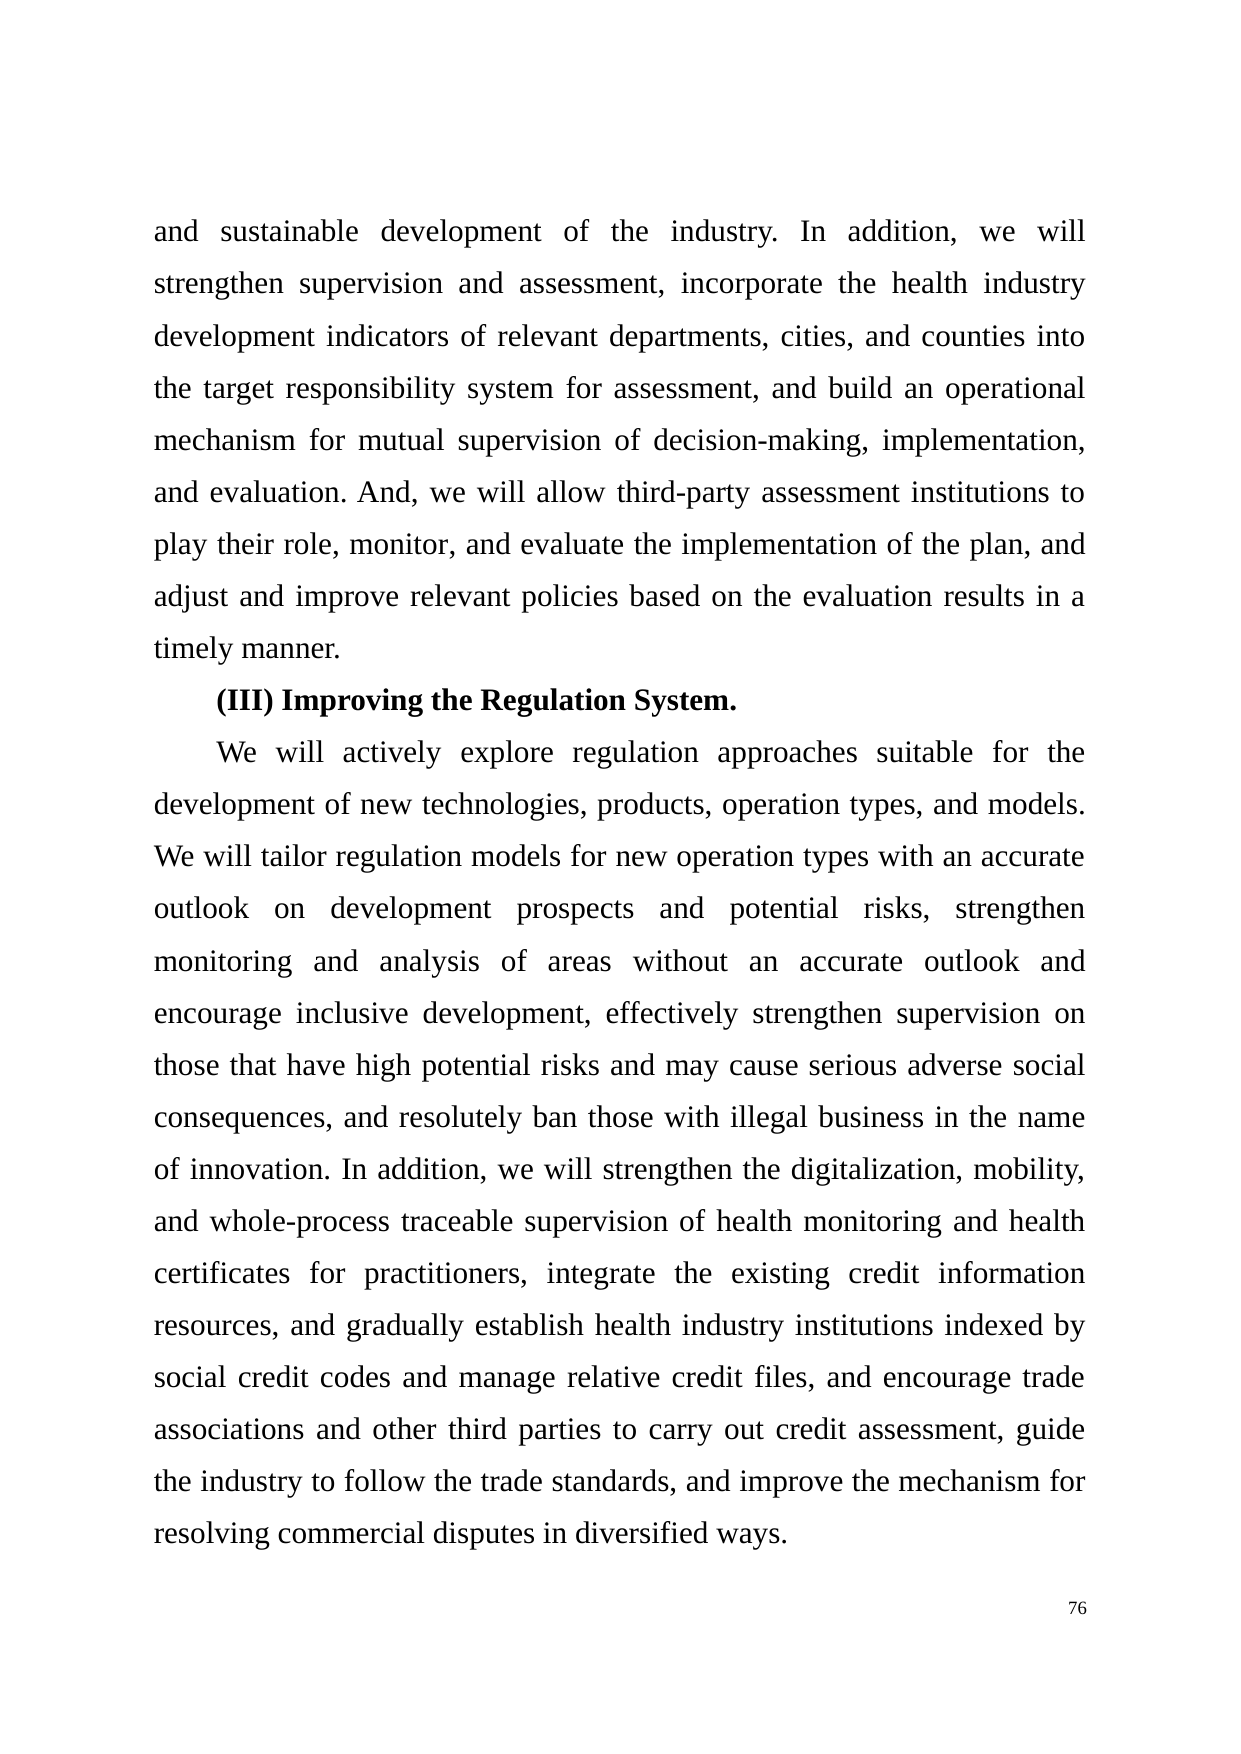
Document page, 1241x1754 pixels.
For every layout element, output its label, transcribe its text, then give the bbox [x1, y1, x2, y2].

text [153, 213, 1087, 665]
subtitle (III) Improving the Regulation System. [153, 681, 1087, 717]
text We will actively explore regulation approaches suitable for the development of new technologies, products, operation types, and models. We will tailor regulation models for new operation types with an accurate outlook on development prospects and potential risks, strengthen monitoring and analysis of areas without an accurate outlook and encourage inclusive development, effectively strengthen supervision on those that have high potential risks and may cause serious adverse social consequences, and resolutely ban those with illegal business in the name of innovation. In addition, we will strengthen the digitalization, mobility, and whole-process traceable supervision of health monitoring and health certificates for practitioners, integrate the existing credit information resources, and gradually establish health industry institutions indexed by social credit codes and manage relative credit files, and encourage trade associations and other third parties to carry out credit assessment, guide the industry to follow the trade standards, and improve the mechanism for resolving commercial disputes in diversified ways. [153, 733, 1087, 1551]
